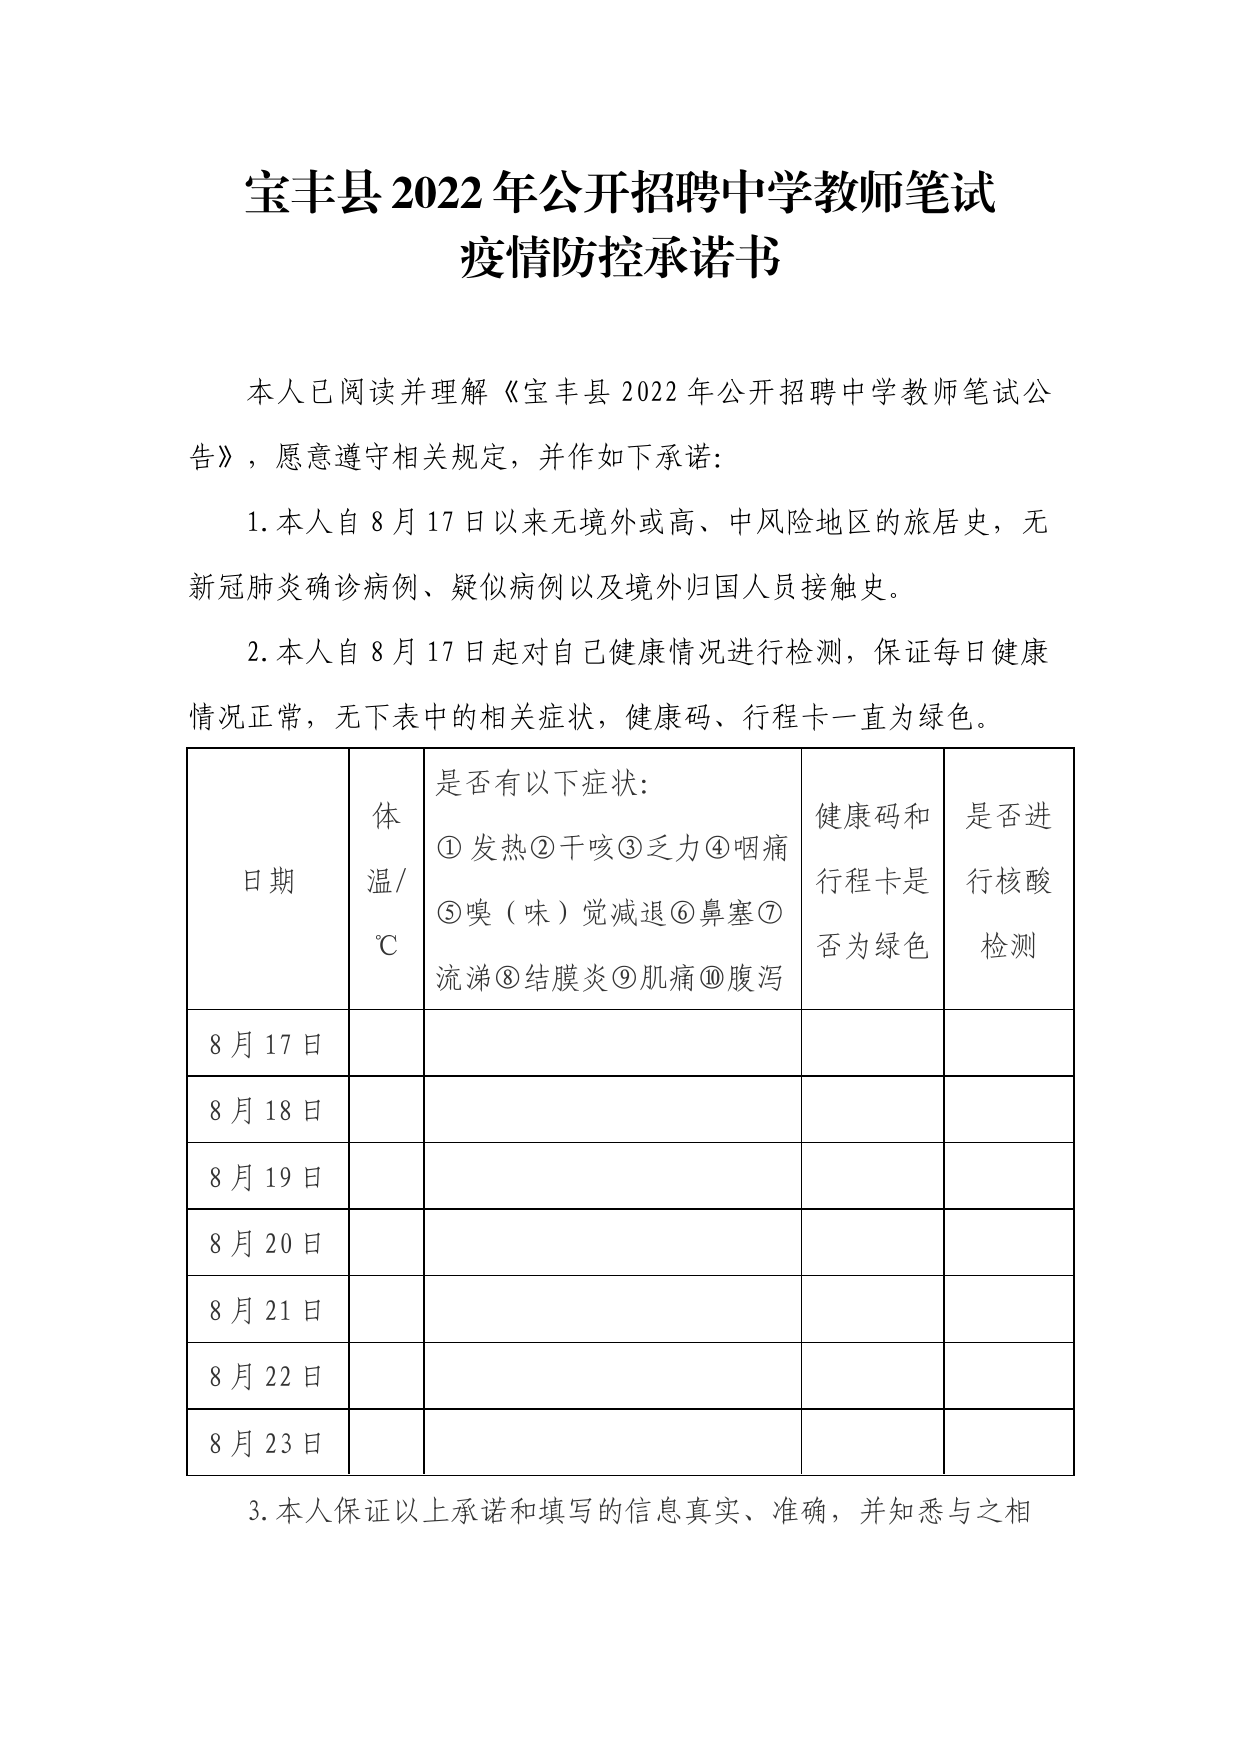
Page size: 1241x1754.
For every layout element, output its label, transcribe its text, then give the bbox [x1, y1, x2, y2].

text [187, 1476, 1053, 1541]
table_cell [350, 1276, 423, 1341]
text 疫情防控承诺书 [187, 227, 1053, 292]
table_cell 8月23日 [188, 1410, 348, 1474]
table_header 体温/℃ [350, 749, 423, 1008]
table_cell [945, 1410, 1073, 1474]
table_cell [802, 1077, 943, 1142]
table_cell [945, 1143, 1073, 1208]
table_cell [425, 1343, 801, 1408]
table_cell [802, 1276, 943, 1341]
table_cell [425, 1410, 801, 1474]
table_cell [425, 1010, 801, 1075]
table_header 日期 [188, 749, 348, 1008]
table_cell [425, 1077, 801, 1142]
table_cell [945, 1276, 1073, 1341]
table_cell [425, 1276, 801, 1341]
table_cell [350, 1077, 423, 1142]
table_header 健康码和行程卡是否为绿色 [802, 749, 943, 1008]
table_cell [350, 1210, 423, 1275]
table_cell 8月17日 [188, 1010, 348, 1075]
text 宝丰县2022年公开招聘中学教师笔试 [187, 162, 1053, 227]
table_cell [802, 1410, 943, 1474]
table_cell 8月21日 [188, 1276, 348, 1341]
table_cell [945, 1077, 1073, 1142]
table_cell [802, 1010, 943, 1075]
table_cell [802, 1143, 943, 1208]
table_cell 8月22日 [188, 1343, 348, 1408]
table_cell 8月20日 [188, 1210, 348, 1275]
table_cell [425, 1210, 801, 1275]
table_cell [350, 1010, 423, 1075]
table_cell 8月18日 [188, 1077, 348, 1142]
table_cell [802, 1210, 943, 1275]
table_cell [945, 1010, 1073, 1075]
table_cell [350, 1143, 423, 1208]
text 2.本人自8月17日起对自己健康情况进行检测，保证每日健康情况正常，无下表中的相关症状，健康码、行程卡一直为绿色。 [187, 617, 1053, 747]
table_cell [425, 1143, 801, 1208]
table_cell [945, 1210, 1073, 1275]
table_header 是否进行核酸检测 [945, 749, 1073, 1008]
table_cell [802, 1343, 943, 1408]
table_cell [350, 1410, 423, 1474]
table_header 是否有以下症状： ①发热②干咳③乏力④咽痛⑤嗅（味）觉减退⑥鼻塞⑦流涕⑧结膜炎⑨肌痛⑩腹泻 [425, 749, 801, 1008]
text 本人已阅读并理解《宝丰县2022年公开招聘中学教师笔试公告》，愿意遵守相关规定，并作如下承诺： [187, 357, 1053, 487]
text 1.本人自8月17日以来无境外或高、中风险地区的旅居史，无新冠肺炎确诊病例、疑似病例以及境外归国人员接触史。 [187, 487, 1053, 617]
table_cell [945, 1343, 1073, 1408]
table_cell 8月19日 [188, 1143, 348, 1208]
table_cell [350, 1343, 423, 1408]
